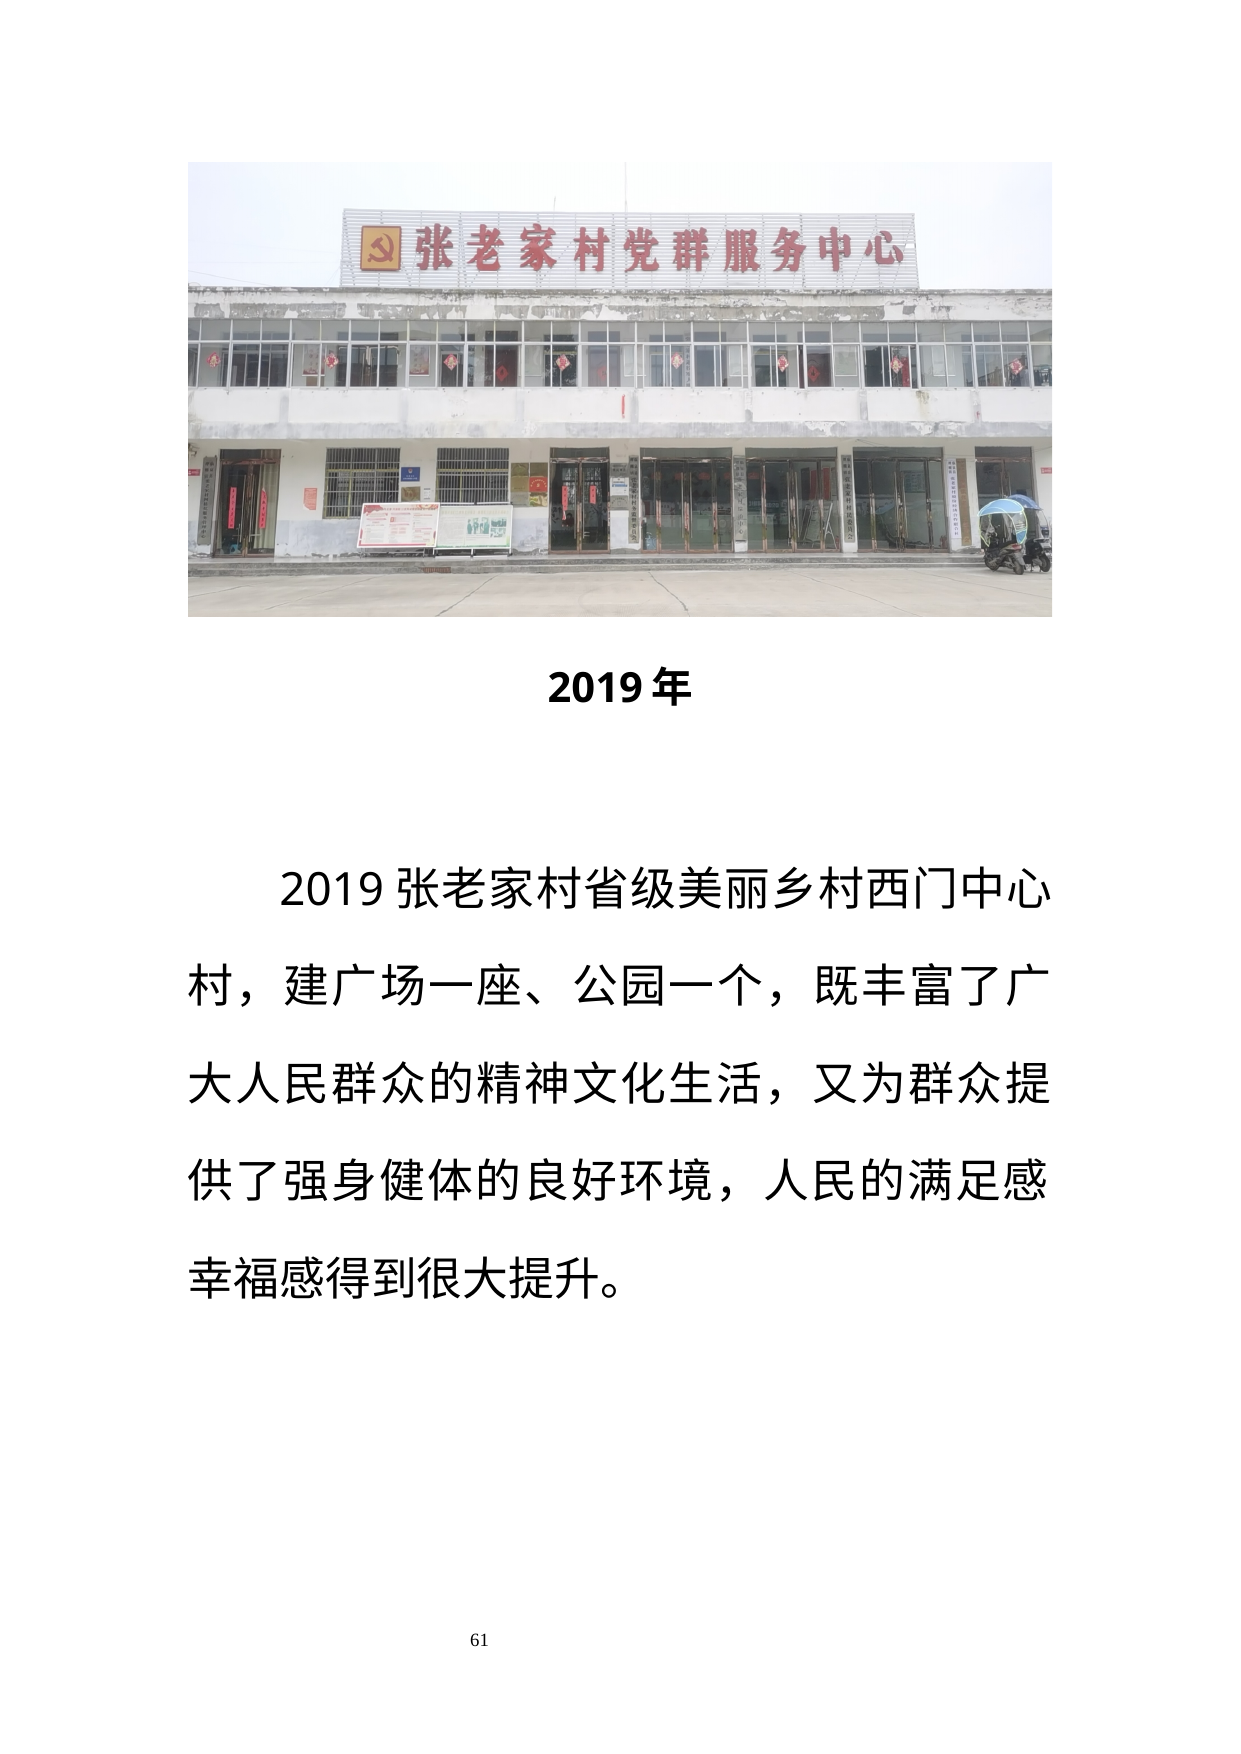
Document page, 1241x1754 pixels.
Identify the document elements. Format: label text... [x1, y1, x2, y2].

picture [188, 162, 1053, 617]
title 2019张老家村省级美丽乡村西门中心村，建广场一座、公园一个，既丰富了广大人民群众的精神文化生活，又为群众提供了强身健体的良好环境，人民的满足感、幸福感得到很大提升。 [187, 836, 1053, 1324]
subtitle 2019年 [187, 652, 1053, 717]
